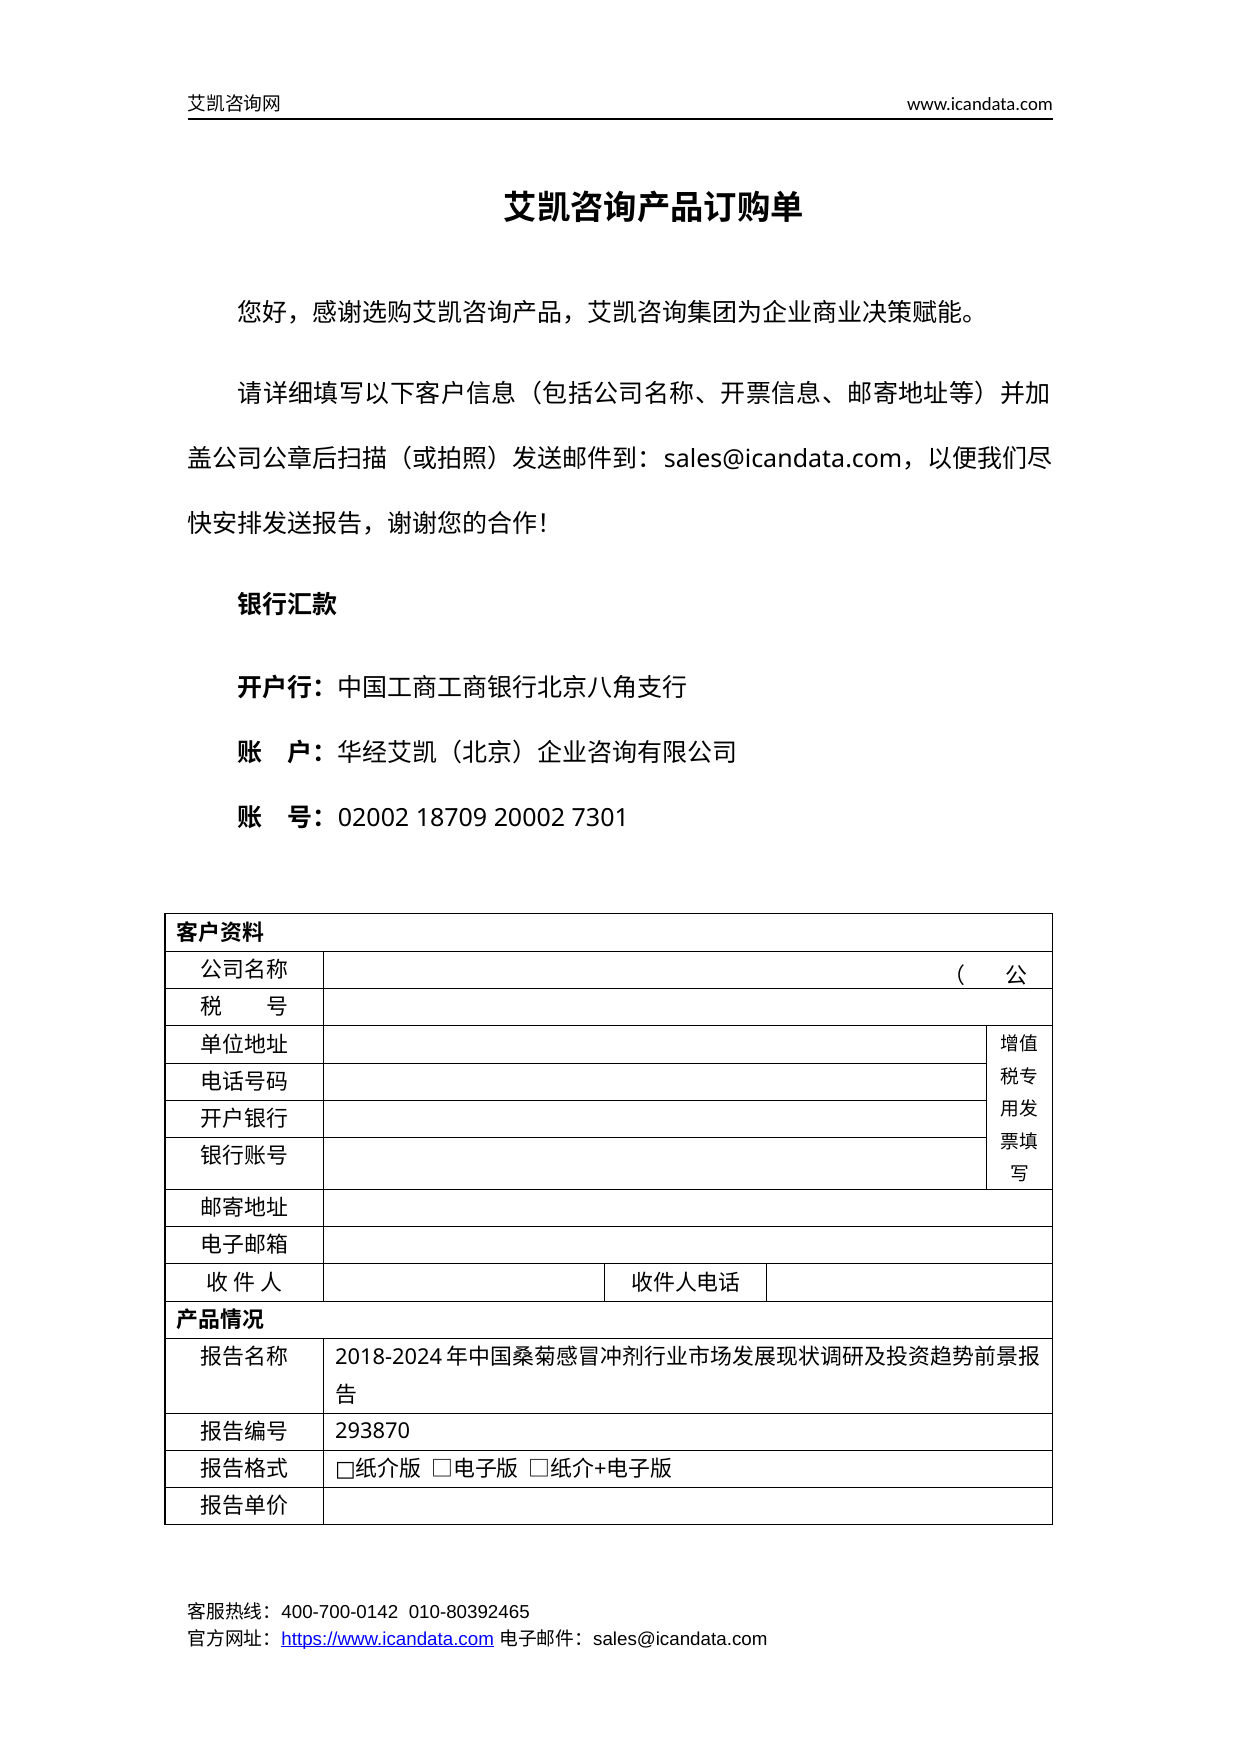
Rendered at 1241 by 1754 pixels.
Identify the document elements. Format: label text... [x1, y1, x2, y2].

table_cell 293870 [324, 1414, 1052, 1450]
table_cell □纸介版 □电子版 □纸介+电子版 [324, 1451, 1052, 1487]
table_cell [324, 1064, 986, 1100]
table_header 客户资料 [166, 914, 1052, 951]
text 账 户：华经艾凯（北京）企业咨询有限公司 [187, 718, 1053, 783]
table_cell 收件人电话 [605, 1264, 766, 1301]
text 账 号：02002 18709 20002 7301 [187, 783, 1053, 848]
table_cell [324, 1227, 1052, 1263]
table_cell 报告单价 [166, 1488, 323, 1524]
table_cell 税 号 [166, 989, 323, 1025]
text 艾凯咨询产品订购单 [187, 172, 1053, 237]
table_cell 增值税专用发票填写 [987, 1026, 1052, 1189]
table_cell [324, 1026, 986, 1062]
table_cell [324, 1138, 986, 1189]
table_cell [324, 1488, 1052, 1524]
table_cell [767, 1264, 1052, 1301]
table_cell [324, 989, 1052, 1025]
table_cell 银行账号 [166, 1138, 323, 1189]
table_cell 电话号码 [166, 1064, 323, 1100]
table_cell 2018-2024年中国桑菊感冒冲剂行业市场发展现状调研及投资趋势前景报告 [324, 1339, 1052, 1412]
table_cell 报告名称 [166, 1339, 323, 1412]
table_cell 邮寄地址 [166, 1190, 323, 1226]
table_cell [324, 952, 1052, 988]
table_cell 报告编号 [166, 1414, 323, 1450]
table_cell 报告格式 [166, 1451, 323, 1487]
table_cell 产品情况 [166, 1302, 1052, 1338]
table_cell 公司名称 [166, 952, 323, 988]
table_cell [324, 1264, 604, 1301]
text 请详细填写以下客户信息（包括公司名称、开票信息、邮寄地址等）并加盖公司公章后扫描（或拍照）发送邮件到：sales@icandata.com，以便我们尽快安排发送报告，谢谢您的合作！ [187, 359, 1053, 554]
table_cell 电子邮箱 [166, 1227, 323, 1263]
text 开户行：中国工商工商银行北京八角支行 [187, 653, 1053, 718]
table_cell 开户银行 [166, 1101, 323, 1137]
table_cell [324, 1101, 986, 1137]
table_cell 收 件 人 [166, 1264, 323, 1301]
text 银行汇款 [187, 570, 1053, 635]
table_cell [324, 1190, 1052, 1226]
text 您好，感谢选购艾凯咨询产品，艾凯咨询集团为企业商业决策赋能。 [187, 278, 1053, 343]
table_cell 单位地址 [166, 1026, 323, 1062]
